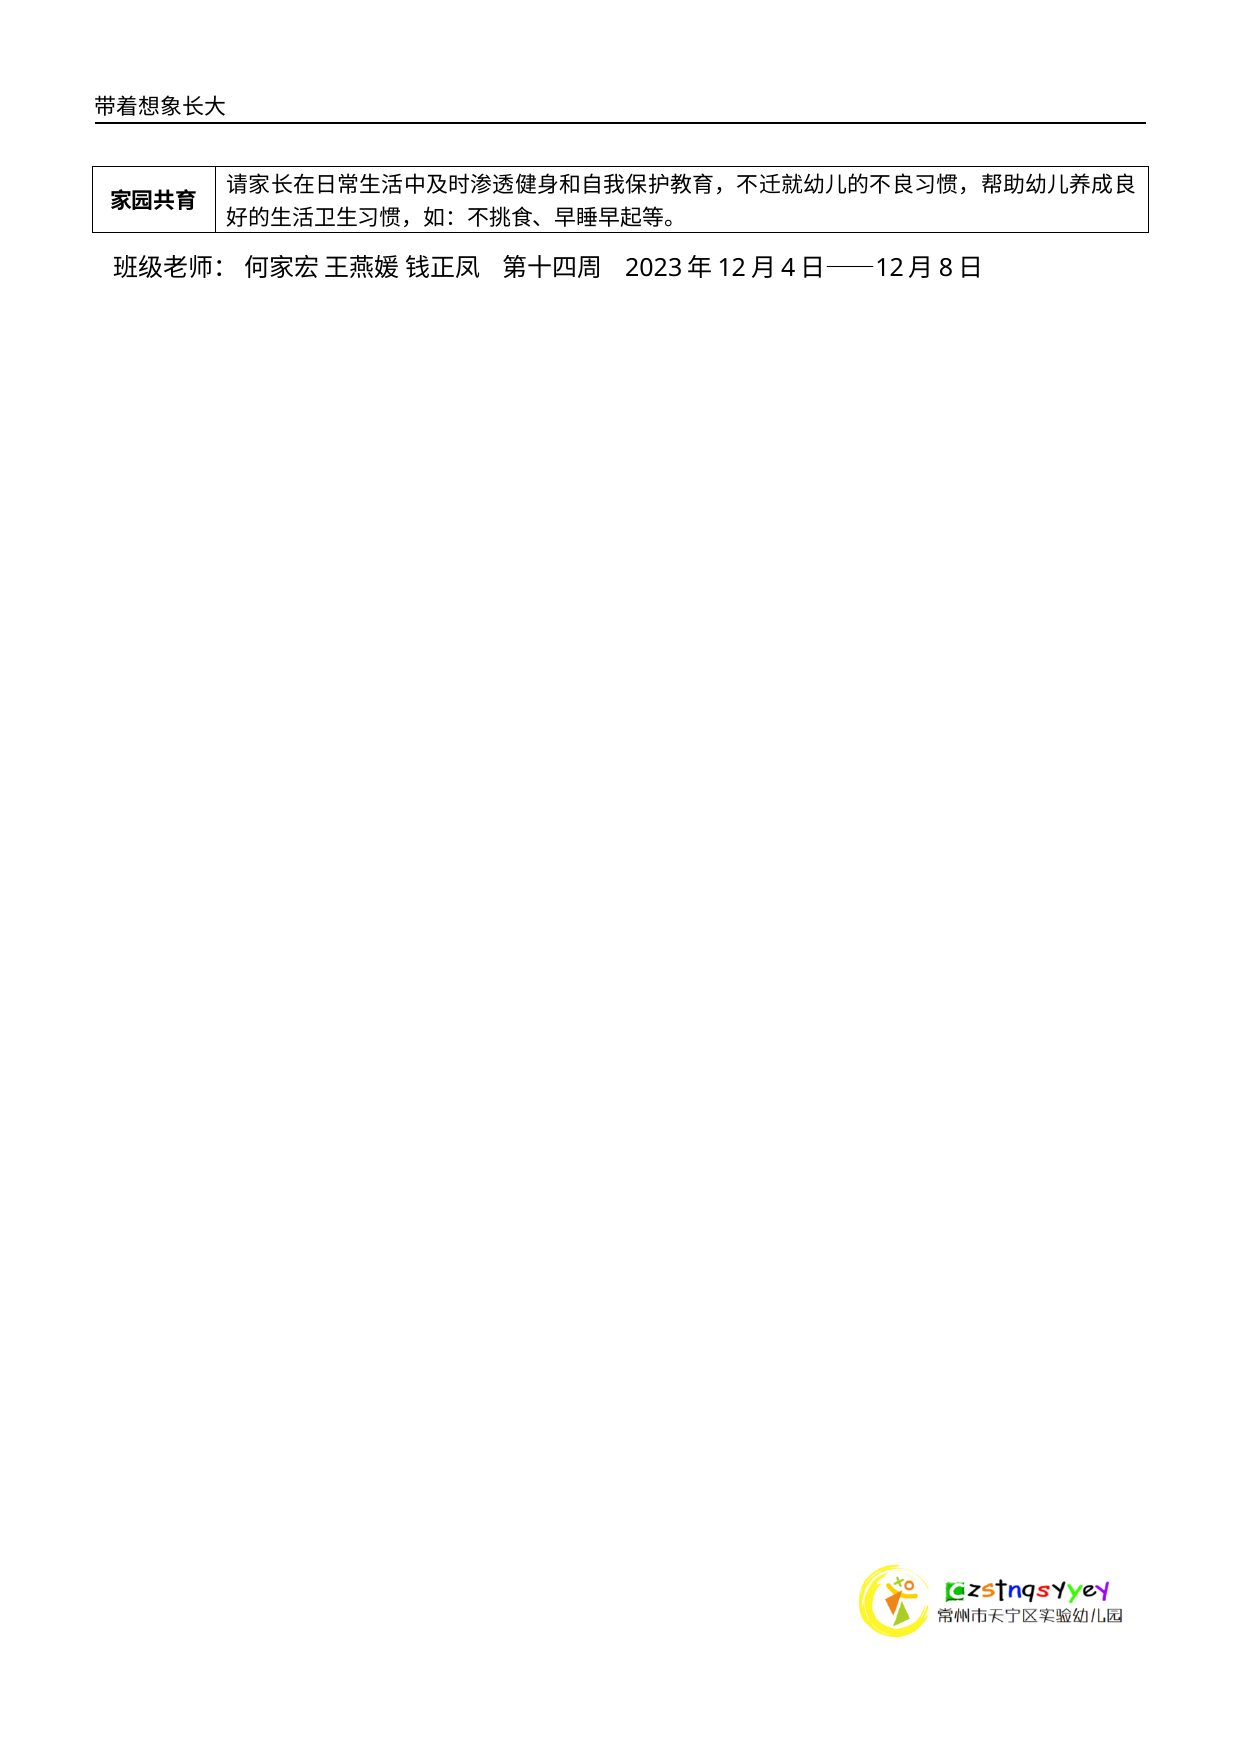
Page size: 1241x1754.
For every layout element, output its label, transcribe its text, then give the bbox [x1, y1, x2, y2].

table_cell 请家长在日常生活中及时渗透健身和自我保护教育，不迁就幼儿的不良习惯，帮助幼儿养成良好的生活卫生习惯，如：不挑食、早睡早起等。 [216, 167, 1148, 232]
text 班级老师： 何家宏 王燕媛 钱正凤 第十四周 2023年12月4日——12月8日 [94, 233, 1146, 298]
table_cell 家园共育 [93, 167, 215, 232]
picture [840, 1546, 1146, 1651]
